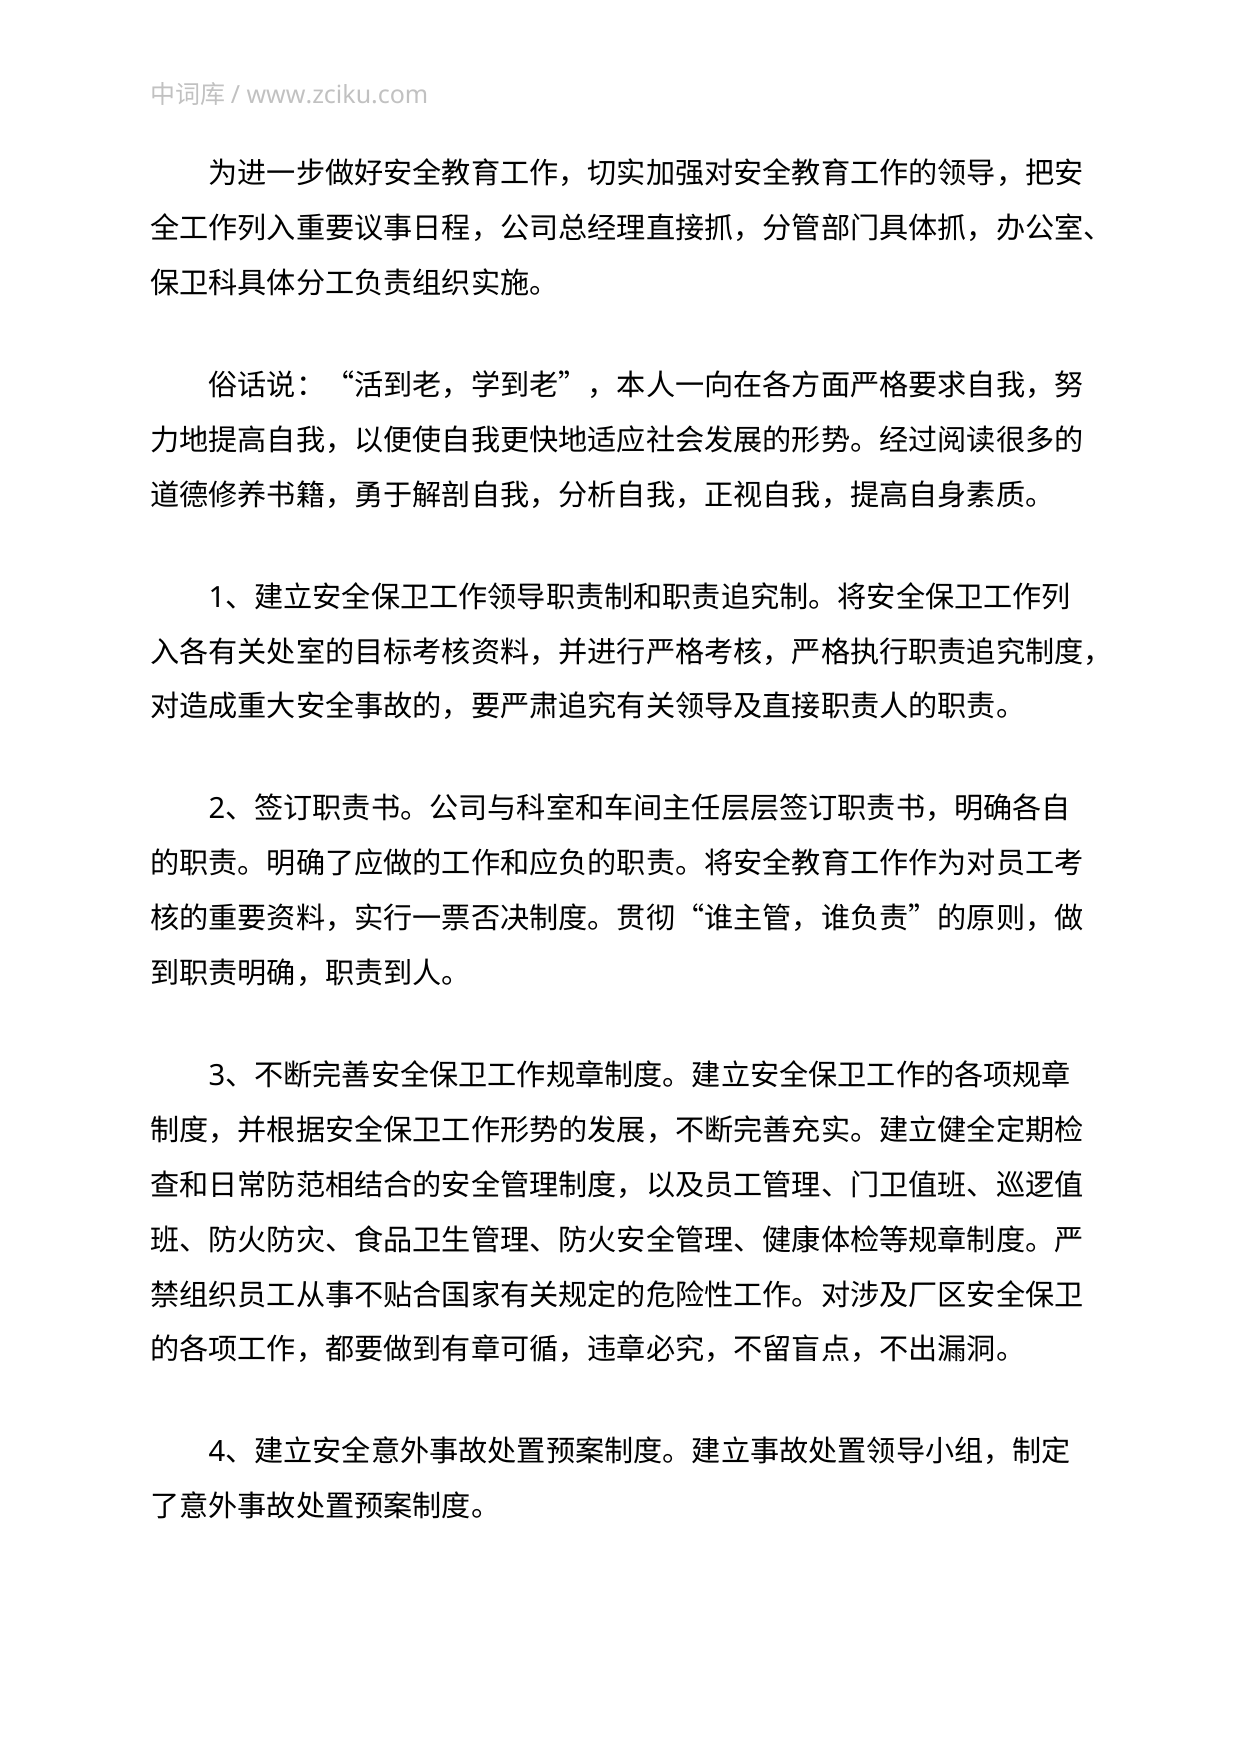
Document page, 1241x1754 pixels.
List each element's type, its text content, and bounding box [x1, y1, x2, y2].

text 1、建立安全保卫工作领导职责制和职责追究制。将安全保卫工作列入各有关处室的目标考核资料，并进行严格考核，严格执行职责追究制度，对造成重大安全事故的，要严肃追究有关领导及直接职责人的职责。 [150, 573, 1090, 725]
text 为进一步做好安全教育工作，切实加强对安全教育工作的领导，把安全工作列入重要议事日程，公司总经理直接抓，分管部门具体抓，办公室、保卫科具体分工负责组织实施。 [150, 150, 1090, 302]
text 4、建立安全意外事故处置预案制度。建立事故处置领导小组，制定了意外事故处置预案制度。 [150, 1428, 1090, 1525]
text 俗话说：“活到老，学到老”，本人一向在各方面严格要求自我，努力地提高自我，以便使自我更快地适应社会发展的形势。经过阅读很多的道德修养书籍，勇于解剖自我，分析自我，正视自我，提高自身素质。 [150, 362, 1090, 514]
text 3、不断完善安全保卫工作规章制度。建立安全保卫工作的各项规章制度，并根据安全保卫工作形势的发展，不断完善充实。建立健全定期检查和日常防范相结合的安全管理制度，以及员工管理、门卫值班、巡逻值班、防火防灾、食品卫生管理、防火安全管理、健康体检等规章制度。严禁组织员工从事不贴合国家有关规定的危险性工作。对涉及厂区安全保卫的各项工作，都要做到有章可循，违章必究，不留盲点，不出漏洞。 [150, 1051, 1090, 1368]
text 2、签订职责书。公司与科室和车间主任层层签订职责书，明确各自的职责。明确了应做的工作和应负的职责。将安全教育工作作为对员工考核的重要资料，实行一票否决制度。贯彻“谁主管，谁负责”的原则，做到职责明确，职责到人。 [150, 785, 1090, 992]
